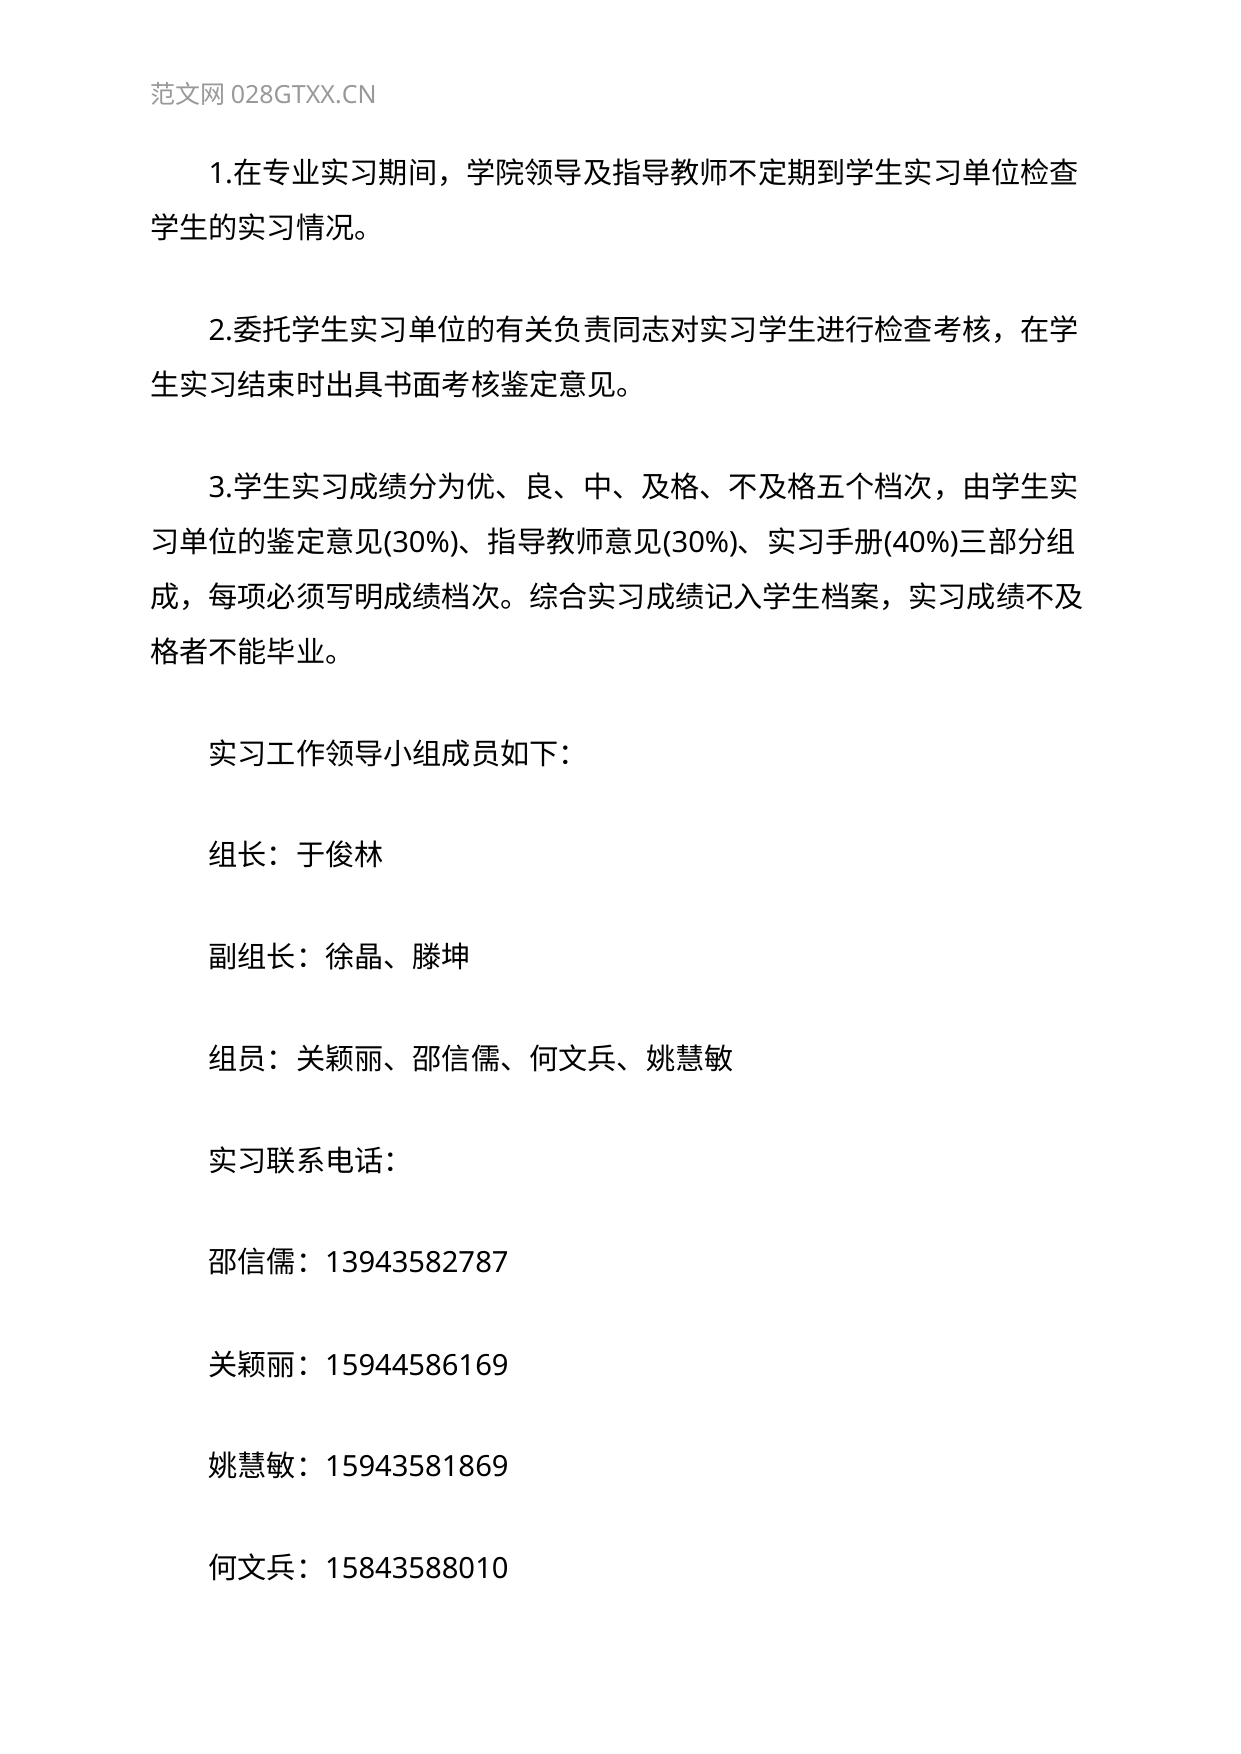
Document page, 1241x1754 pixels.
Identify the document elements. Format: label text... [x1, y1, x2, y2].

text 2.委托学生实习单位的有关负责同志对实习学生进行检查考核，在学生实习结束时出具书面考核鉴定意见。 [150, 307, 1090, 404]
text 实习联系电话： [150, 1137, 1090, 1179]
text 姚慧敏：15943581869 [150, 1443, 1090, 1485]
text 关颖丽：15944586169 [150, 1341, 1090, 1383]
text 组员：关颖丽、邵信儒、何文兵、姚慧敏 [150, 1036, 1090, 1078]
text 3.学生实习成绩分为优、良、中、及格、不及格五个档次，由学生实习单位的鉴定意见(30%)、指导教师意见(30%)、实习手册(40%)三部分组成，每项必须写明成绩档次。综合实习成绩记入学生档案，实习成绩不及格者不能毕业。 [150, 463, 1090, 671]
text 副组长：徐晶、滕坤 [150, 934, 1090, 976]
text 1.在专业实习期间，学院领导及指导教师不定期到学生实习单位检查学生的实习情况。 [150, 150, 1090, 247]
text 邵信儒：13943582787 [150, 1239, 1090, 1281]
text 何文兵：15843588010 [150, 1545, 1090, 1587]
text 组长：于俊林 [150, 832, 1090, 874]
text 实习工作领导小组成员如下： [150, 730, 1090, 772]
